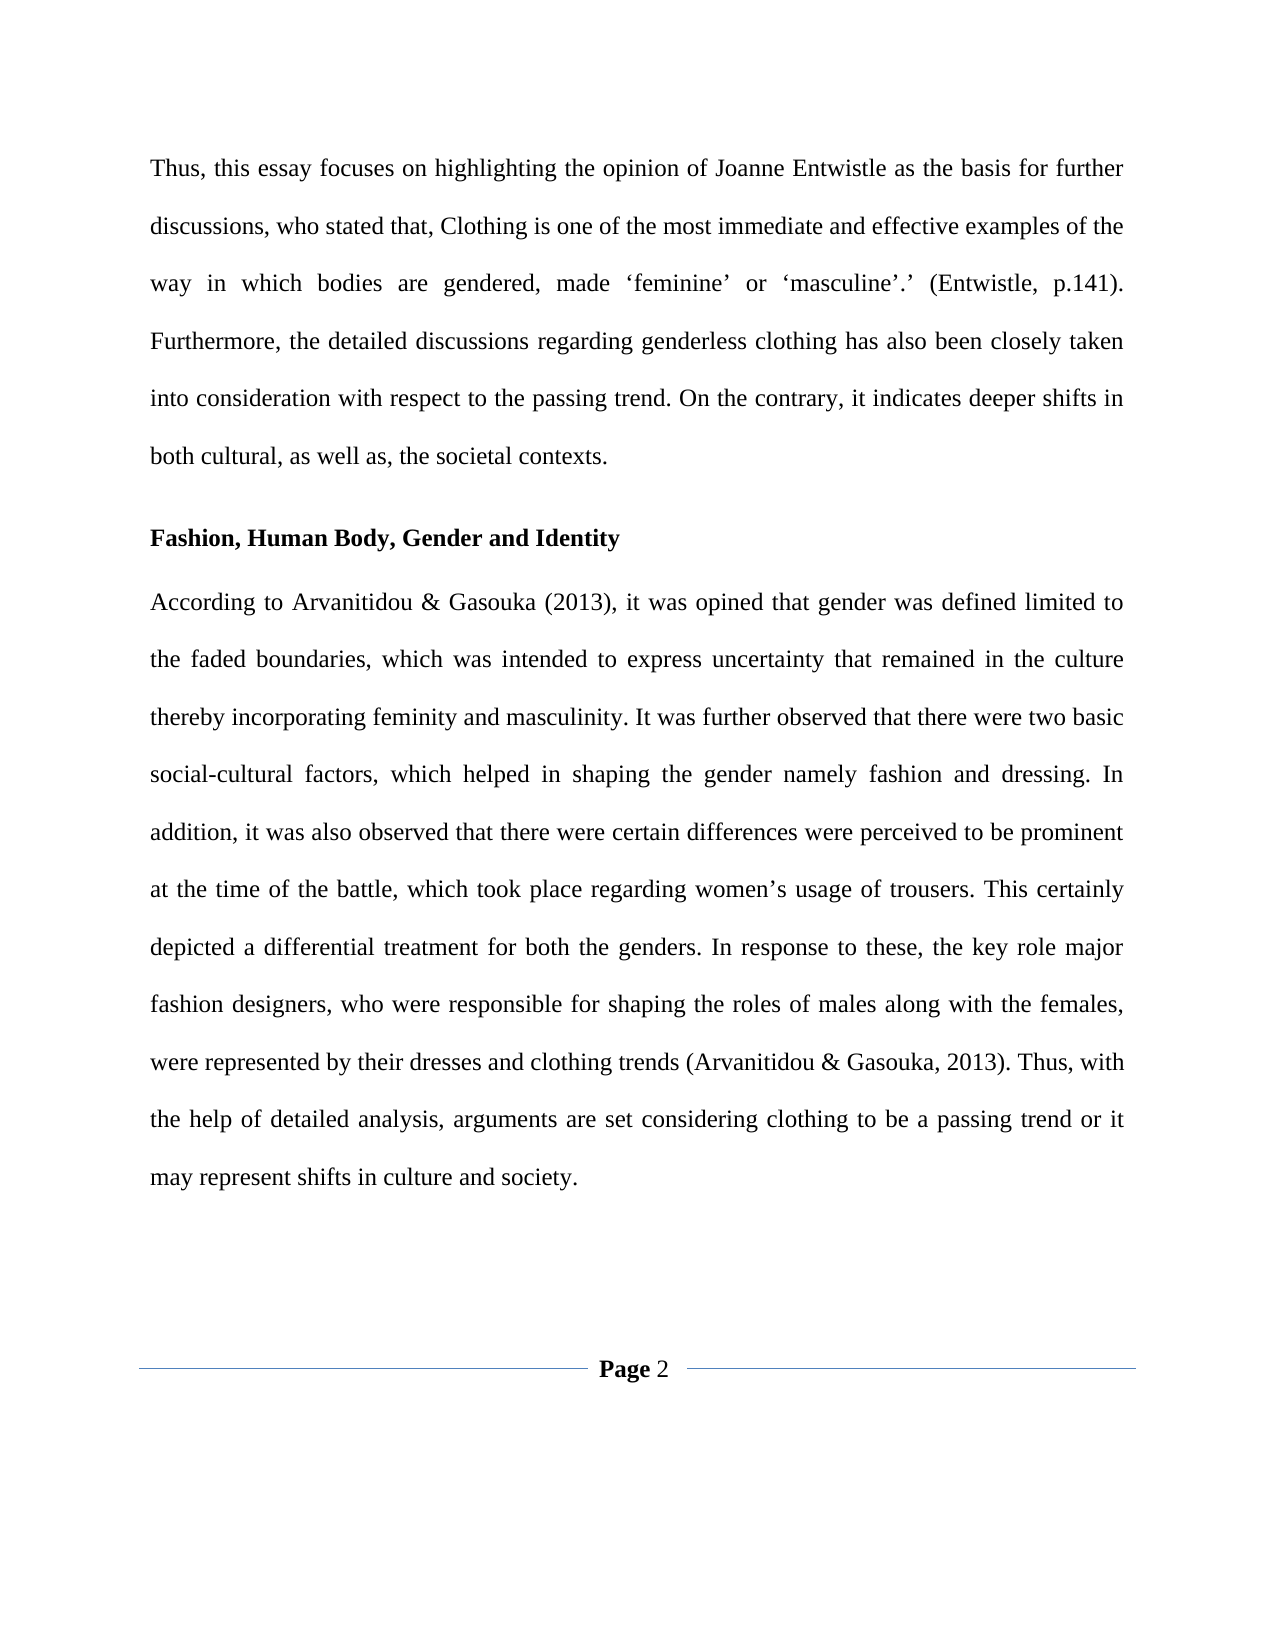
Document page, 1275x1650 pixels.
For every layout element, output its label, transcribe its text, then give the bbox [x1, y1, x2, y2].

text Thus, this essay focuses on highlighting the opinion of Joanne Entwistle as the basis for further discussions, who stated that, Clothing is one of the most immediate and effective examples of the way in which bodies are gendered, made ‘feminine’ or ‘masculine’.’ (Entwistle, p.141). Furthermore, the detailed discussions regarding genderless clothing has also been closely taken into consideration with respect to the passing trend. On the contrary, it indicates deeper shifts in both cultural, as well as, the societal contexts. [150, 153, 1125, 469]
text According to Arvanitidou & Gasouka (2013), it was opined that gender was defined limited to the faded boundaries, which was intended to express uncertainty that remained in the culture thereby incorporating feminity and masculinity. It was further observed that there were two basic social-cultural factors, which helped in shaping the gender namely fashion and dressing. In addition, it was also observed that there were certain differences were perceived to be prominent at the time of the battle, which took place regarding women’s usage of trousers. This certainly depicted a differential treatment for both the genders. In response to these, the key role major fashion designers, who were responsible for shaping the roles of males along with the females, were represented by their dresses and clothing trends (Arvanitidou & Gasouka, 2013). Thus, with the help of detailed analysis, arguments are set considering clothing to be a passing trend or it may represent shifts in culture and society. [150, 587, 1125, 1191]
subtitle Fashion, Human Body, Gender and Identity [150, 523, 1125, 552]
